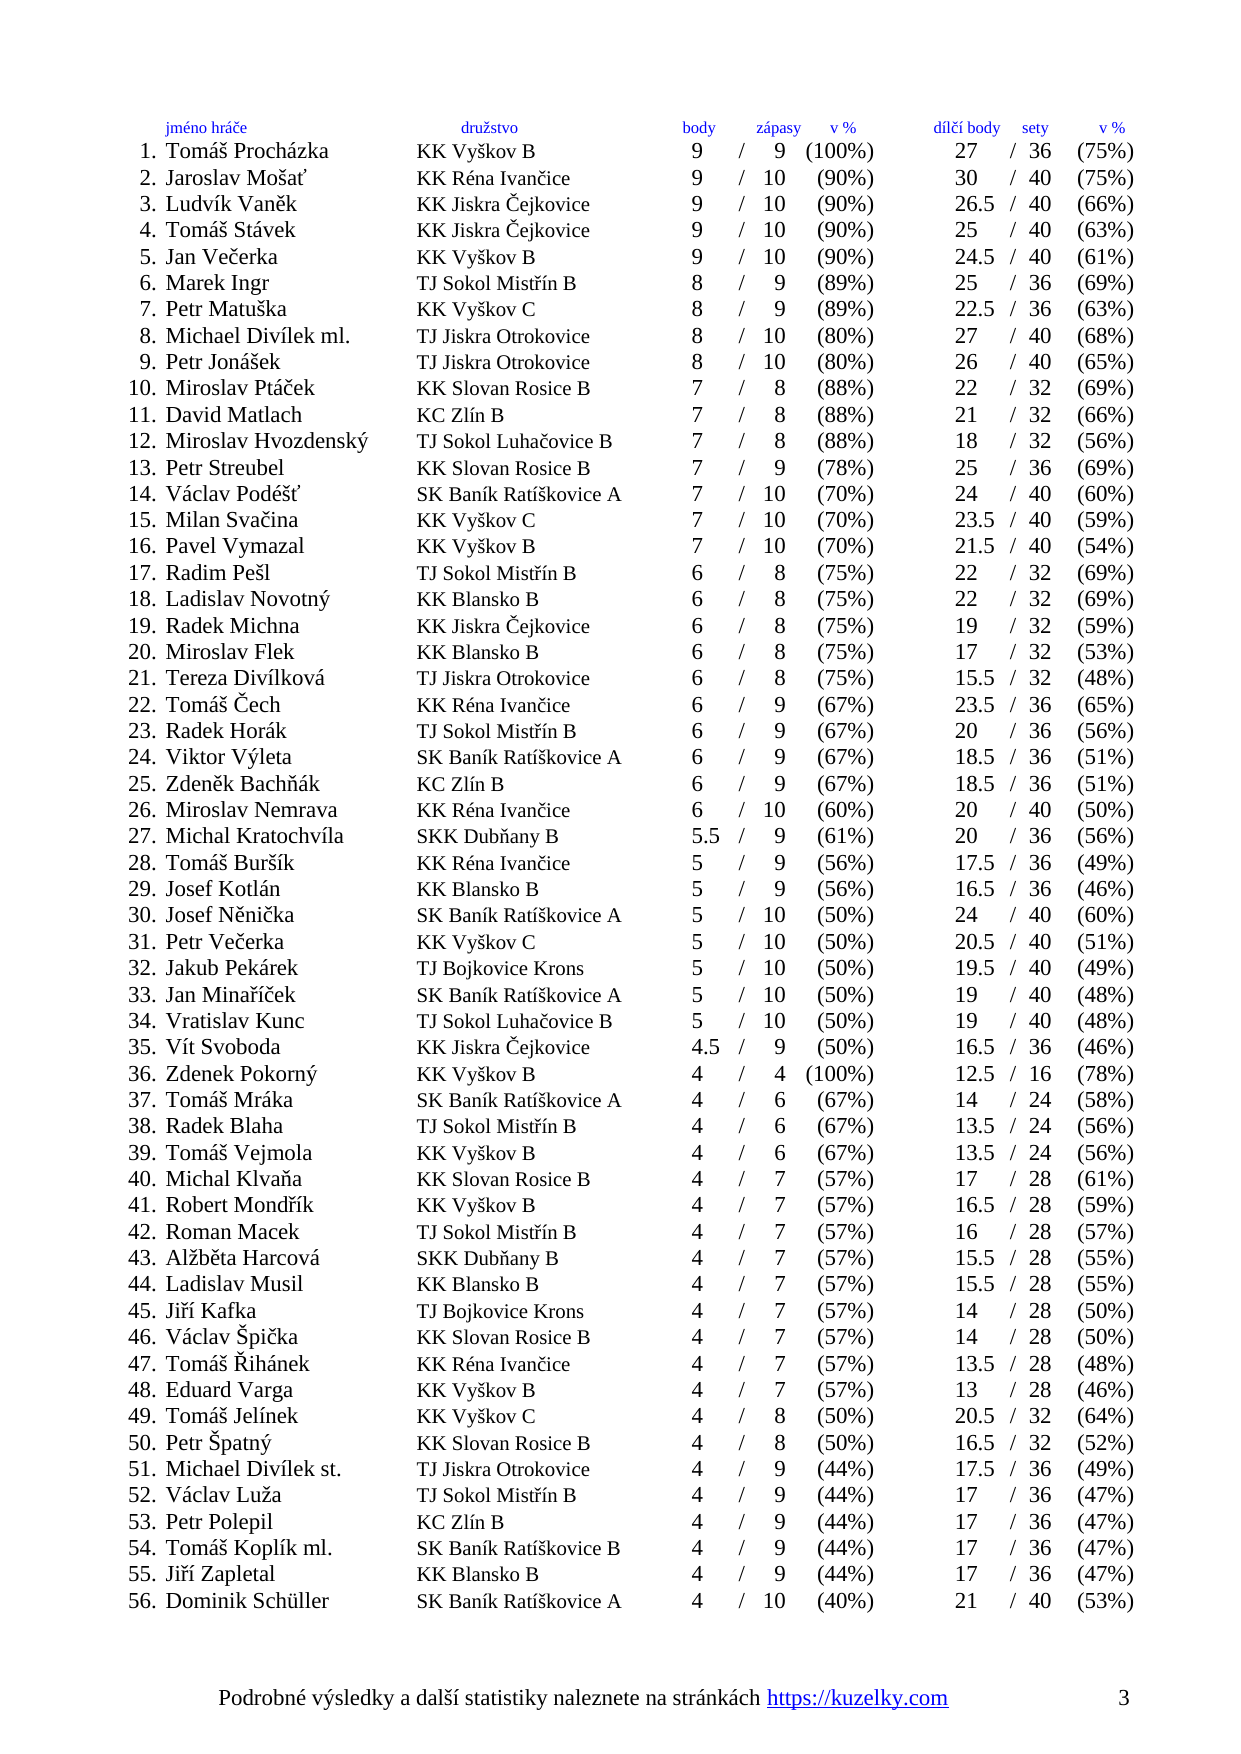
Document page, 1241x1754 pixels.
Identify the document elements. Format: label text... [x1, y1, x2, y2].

text 24. Viktor Výleta SK Baník Ratíškovice A 6 / 9 (67%) 18.5 / 36 (51%) [106, 743, 1134, 770]
text 28. Tomáš Buršík KK Réna Ivančice 5 / 9 (56%) 17.5 / 36 (49%) [106, 849, 1134, 875]
text 25. Zdeněk Bachňák KC Zlín B 6 / 9 (67%) 18.5 / 36 (51%) [106, 770, 1134, 796]
text 23. Radek Horák TJ Sokol Mistřín B 6 / 9 (67%) 20 / 36 (56%) [106, 717, 1134, 743]
text 3. Ludvík Vaněk KK Jiskra Čejkovice 9 / 10 (90%) 26.5 / 40 (66%) [106, 190, 1134, 216]
text 10. Miroslav Ptáček KK Slovan Rosice B 7 / 8 (88%) 22 / 32 (69%) [106, 374, 1134, 401]
text 8. Michael Divílek ml. TJ Jiskra Otrokovice 8 / 10 (80%) 27 / 40 (68%) [106, 322, 1134, 348]
text 46. Václav Špička KK Slovan Rosice B 4 / 7 (57%) 14 / 28 (50%) [106, 1323, 1134, 1349]
text 4. Tomáš Stávek KK Jiskra Čejkovice 9 / 10 (90%) 25 / 40 (63%) [106, 216, 1134, 243]
text 43. Alžběta Harcová SKK Dubňany B 4 / 7 (57%) 15.5 / 28 (55%) [106, 1244, 1134, 1271]
text 56. Dominik Schüller SK Baník Ratíškovice A 4 / 10 (40%) 21 / 40 (53%) [106, 1587, 1134, 1613]
text 45. Jiří Kafka TJ Bojkovice Krons 4 / 7 (57%) 14 / 28 (50%) [106, 1297, 1134, 1323]
text 6. Marek Ingr TJ Sokol Mistřín B 8 / 9 (89%) 25 / 36 (69%) [106, 269, 1134, 295]
text 20. Miroslav Flek KK Blansko B 6 / 8 (75%) 17 / 32 (53%) [106, 638, 1134, 664]
text 22. Tomáš Čech KK Réna Ivančice 6 / 9 (67%) 23.5 / 36 (65%) [106, 691, 1134, 717]
text 36. Zdenek Pokorný KK Vyškov B 4 / 4 (100%) 12.5 / 16 (78%) [106, 1060, 1134, 1086]
text 17. Radim Pešl TJ Sokol Mistřín B 6 / 8 (75%) 22 / 32 (69%) [106, 559, 1134, 585]
text 13. Petr Streubel KK Slovan Rosice B 7 / 9 (78%) 25 / 36 (69%) [106, 453, 1134, 480]
text 50. Petr Špatný KK Slovan Rosice B 4 / 8 (50%) 16.5 / 32 (52%) [106, 1429, 1134, 1455]
text 30. Josef Něnička SK Baník Ratíškovice A 5 / 10 (50%) 24 / 40 (60%) [106, 902, 1134, 928]
text 48. Eduard Varga KK Vyškov B 4 / 7 (57%) 13 / 28 (46%) [106, 1376, 1134, 1402]
text 18. Ladislav Novotný KK Blansko B 6 / 8 (75%) 22 / 32 (69%) [106, 585, 1134, 612]
text 1. Tomáš Procházka KK Vyškov B 9 / 9 (100%) 27 / 36 (75%) [106, 137, 1134, 164]
text 52. Václav Luža TJ Sokol Mistřín B 4 / 9 (44%) 17 / 36 (47%) [106, 1481, 1134, 1508]
text 32. Jakub Pekárek TJ Bojkovice Krons 5 / 10 (50%) 19.5 / 40 (49%) [106, 954, 1134, 981]
text 29. Josef Kotlán KK Blansko B 5 / 9 (56%) 16.5 / 36 (46%) [106, 875, 1134, 902]
text 15. Milan Svačina KK Vyškov C 7 / 10 (70%) 23.5 / 40 (59%) [106, 506, 1134, 533]
text 53. Petr Polepil KC Zlín B 4 / 9 (44%) 17 / 36 (47%) [106, 1508, 1134, 1534]
text 54. Tomáš Koplík ml. SK Baník Ratíškovice B 4 / 9 (44%) 17 / 36 (47%) [106, 1534, 1134, 1560]
text 49. Tomáš Jelínek KK Vyškov C 4 / 8 (50%) 20.5 / 32 (64%) [106, 1402, 1134, 1429]
text 55. Jiří Zapletal KK Blansko B 4 / 9 (44%) 17 / 36 (47%) [106, 1560, 1134, 1587]
text 2. Jaroslav Mošať KK Réna Ivančice 9 / 10 (90%) 30 / 40 (75%) [106, 164, 1134, 190]
text 5. Jan Večerka KK Vyškov B 9 / 10 (90%) 24.5 / 40 (61%) [106, 243, 1134, 269]
text 39. Tomáš Vejmola KK Vyškov B 4 / 6 (67%) 13.5 / 24 (56%) [106, 1139, 1134, 1165]
text 40. Michal Klvaňa KK Slovan Rosice B 4 / 7 (57%) 17 / 28 (61%) [106, 1165, 1134, 1191]
text 51. Michael Divílek st. TJ Jiskra Otrokovice 4 / 9 (44%) 17.5 / 36 (49%) [106, 1455, 1134, 1481]
text 38. Radek Blaha TJ Sokol Mistřín B 4 / 6 (67%) 13.5 / 24 (56%) [106, 1112, 1134, 1139]
text 12. Miroslav Hvozdenský TJ Sokol Luhačovice B 7 / 8 (88%) 18 / 32 (56%) [106, 427, 1134, 453]
text 19. Radek Michna KK Jiskra Čejkovice 6 / 8 (75%) 19 / 32 (59%) [106, 612, 1134, 638]
text 26. Miroslav Nemrava KK Réna Ivančice 6 / 10 (60%) 20 / 40 (50%) [106, 796, 1134, 822]
text jméno hráče družstvo body zápasy v % dílčí body sety v % [106, 118, 1134, 137]
text 21. Tereza Divílková TJ Jiskra Otrokovice 6 / 8 (75%) 15.5 / 32 (48%) [106, 664, 1134, 691]
text 7. Petr Matuška KK Vyškov C 8 / 9 (89%) 22.5 / 36 (63%) [106, 295, 1134, 322]
text 37. Tomáš Mráka SK Baník Ratíškovice A 4 / 6 (67%) 14 / 24 (58%) [106, 1086, 1134, 1112]
text 14. Václav Podéšť SK Baník Ratíškovice A 7 / 10 (70%) 24 / 40 (60%) [106, 480, 1134, 506]
text 34. Vratislav Kunc TJ Sokol Luhačovice B 5 / 10 (50%) 19 / 40 (48%) [106, 1007, 1134, 1033]
text 33. Jan Minaříček SK Baník Ratíškovice A 5 / 10 (50%) 19 / 40 (48%) [106, 981, 1134, 1007]
text 47. Tomáš Řihánek KK Réna Ivančice 4 / 7 (57%) 13.5 / 28 (48%) [106, 1349, 1134, 1376]
text 42. Roman Macek TJ Sokol Mistřín B 4 / 7 (57%) 16 / 28 (57%) [106, 1218, 1134, 1244]
text 41. Robert Mondřík KK Vyškov B 4 / 7 (57%) 16.5 / 28 (59%) [106, 1191, 1134, 1218]
text 16. Pavel Vymazal KK Vyškov B 7 / 10 (70%) 21.5 / 40 (54%) [106, 533, 1134, 559]
text 44. Ladislav Musil KK Blansko B 4 / 7 (57%) 15.5 / 28 (55%) [106, 1271, 1134, 1297]
text 9. Petr Jonášek TJ Jiskra Otrokovice 8 / 10 (80%) 26 / 40 (65%) [106, 348, 1134, 374]
text 35. Vít Svoboda KK Jiskra Čejkovice 4.5 / 9 (50%) 16.5 / 36 (46%) [106, 1033, 1134, 1060]
text 11. David Matlach KC Zlín B 7 / 8 (88%) 21 / 32 (66%) [106, 401, 1134, 427]
text 27. Michal Kratochvíla SKK Dubňany B 5.5 / 9 (61%) 20 / 36 (56%) [106, 822, 1134, 849]
text 31. Petr Večerka KK Vyškov C 5 / 10 (50%) 20.5 / 40 (51%) [106, 928, 1134, 954]
